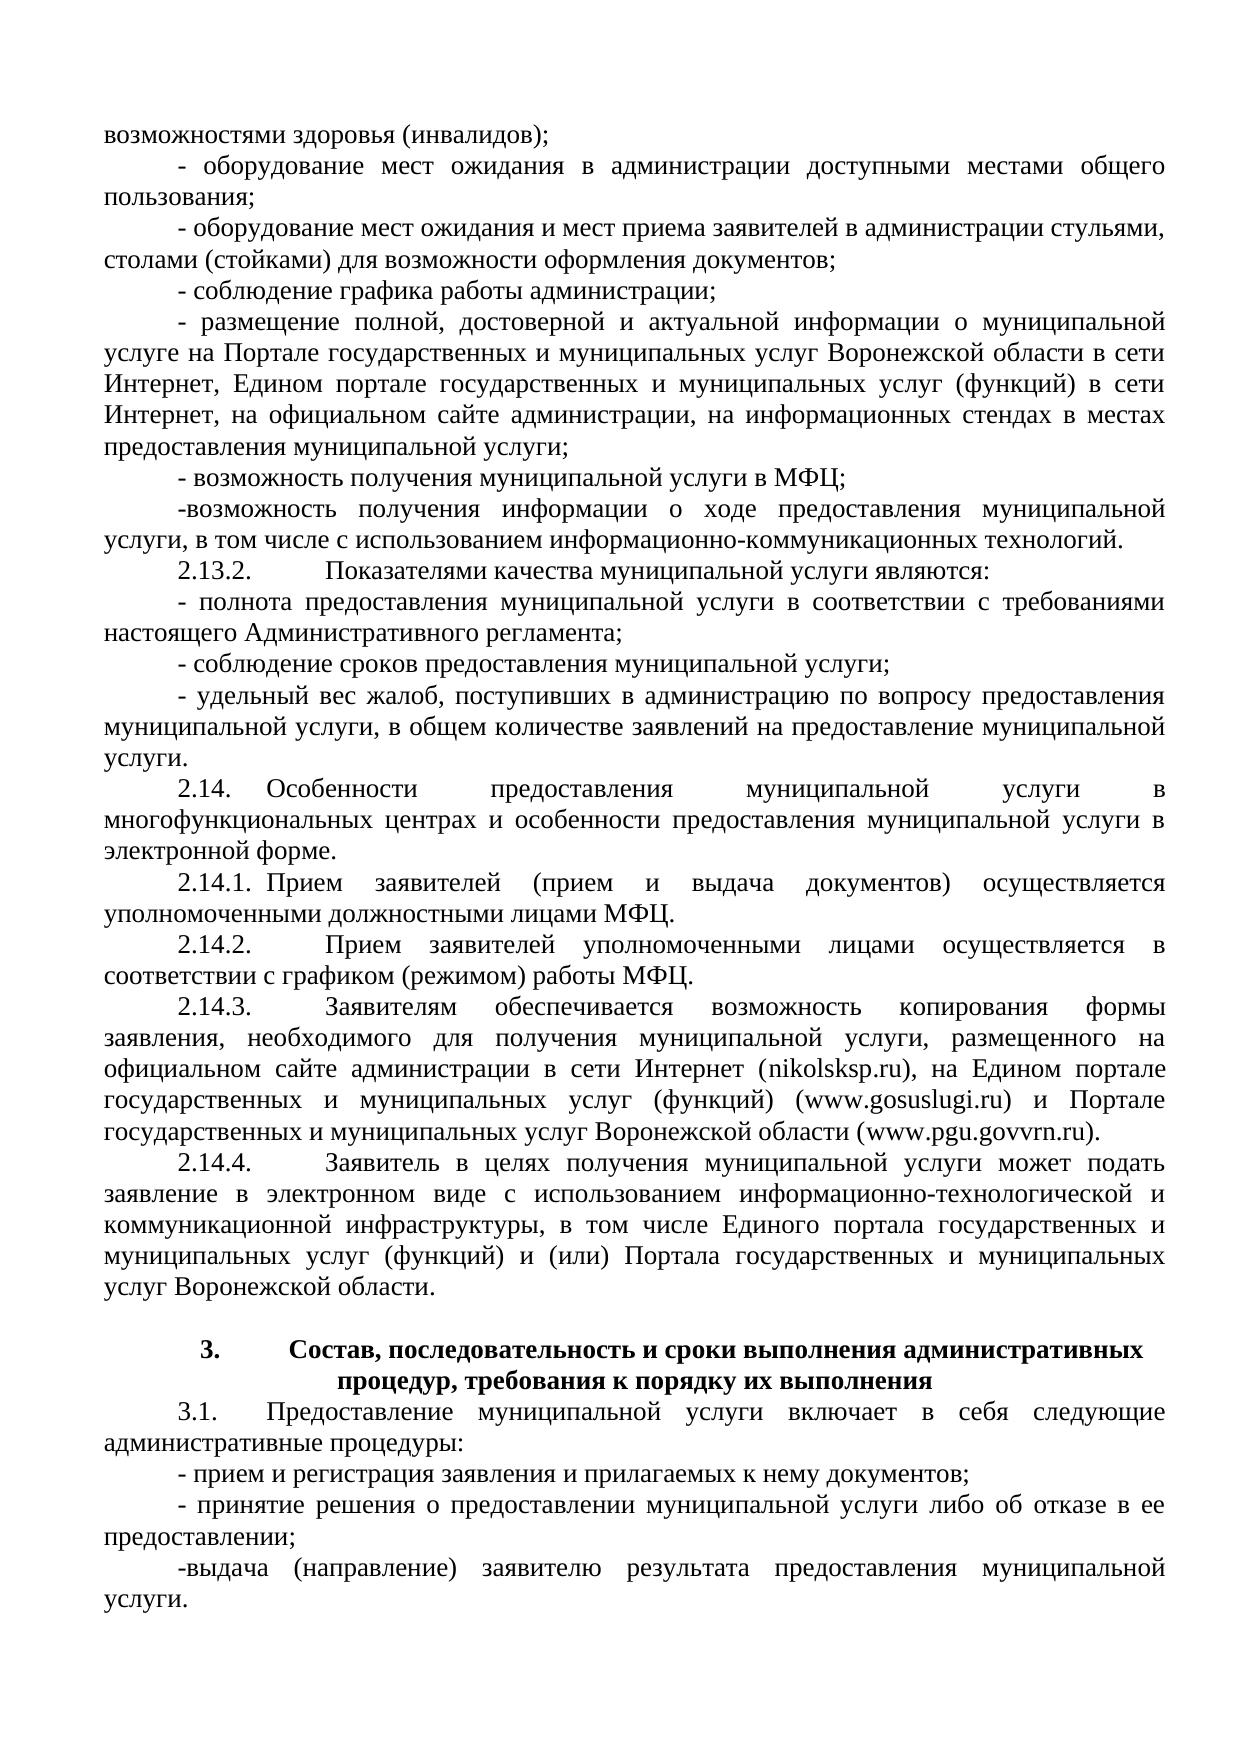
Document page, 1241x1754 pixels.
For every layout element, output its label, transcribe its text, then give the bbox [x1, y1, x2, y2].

text -возможность получения информации о ходе предоставления муниципальной услуги, в том числе с использованием информационно-коммуникационных технологий. [103, 492, 1167, 554]
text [103, 118, 1167, 149]
text - размещение полной, достоверной и актуальной информации о муниципальной услуге на Портале государственных и муниципальных услуг Воронежской области в сети Интернет, Едином портале государственных и муниципальных услуг (функций) в сети Интернет, на официальном сайте администрации, на информационных стендах в местах предоставления муниципальной услуги; [103, 305, 1167, 461]
text - прием и регистрация заявления и прилагаемых к нему документов; [103, 1457, 1167, 1488]
text - соблюдение графика работы администрации; [103, 274, 1167, 305]
text - возможность получения муниципальной услуги в МФЦ; [103, 461, 1167, 492]
text -выдача (направление) заявителю результата предоставления муниципальной услуги. [103, 1551, 1167, 1613]
text - принятие решения о предоставлении муниципальной услуги либо об отказе в ее предоставлении; [103, 1488, 1167, 1551]
list Особенности предоставления муниципальной услуги в многофункциональных центрах и особенности предоставления муниципальной услуги в электронной форме. [103, 772, 1167, 866]
text - соблюдение сроков предоставления муниципальной услуги; [103, 648, 1167, 679]
list Предоставление муниципальной услуги включает в себя следующие административные процедуры: [103, 1395, 1167, 1457]
list Заявителям обеспечивается возможность копирования формы заявления, необходимого для получения муниципальной услуги, размещенного на официальном сайте администрации в сети Интернет (nikolsksp.ru), на Едином портале государственных и муниципальных услуг (функций) (www.gosuslugi.ru) и Портале государственных и муниципальных услуг Воронежской области (www.pgu.govvrn.ru). [103, 990, 1167, 1146]
text - оборудование мест ожидания в администрации доступными местами общего пользования; [103, 149, 1167, 212]
text - удельный вес жалоб, поступивших в администрацию по вопросу предоставления муниципальной услуги, в общем количестве заявлений на предоставление муниципальной услуги. [103, 679, 1167, 772]
list Заявитель в целях получения муниципальной услуги может подать заявление в электронном виде с использованием информационно-технологической и коммуникационной инфраструктуры, в том числе Единого портала государственных и муниципальных услуг (функций) и (или) Портала государственных и муниципальных услуг Воронежской области. [103, 1146, 1167, 1302]
list Прием заявителей (прием и выдача документов) осуществляется уполномоченными должностными лицами МФЦ. [103, 866, 1167, 928]
list Прием заявителей уполномоченными лицами осуществляется в соответствии с графиком (режимом) работы МФЦ. [103, 928, 1167, 990]
list Состав, последовательность и сроки выполнения административных процедур, требования к порядку их выполнения [103, 1333, 1167, 1395]
text - полнота предоставления муниципальной услуги в соответствии с требованиями настоящего Административного регламента; [103, 585, 1167, 648]
list Показателями качества муниципальной услуги являются: [103, 554, 1167, 585]
text - оборудование мест ожидания и мест приема заявителей в администрации стульями, столами (стойками) для возможности оформления документов; [103, 212, 1167, 274]
